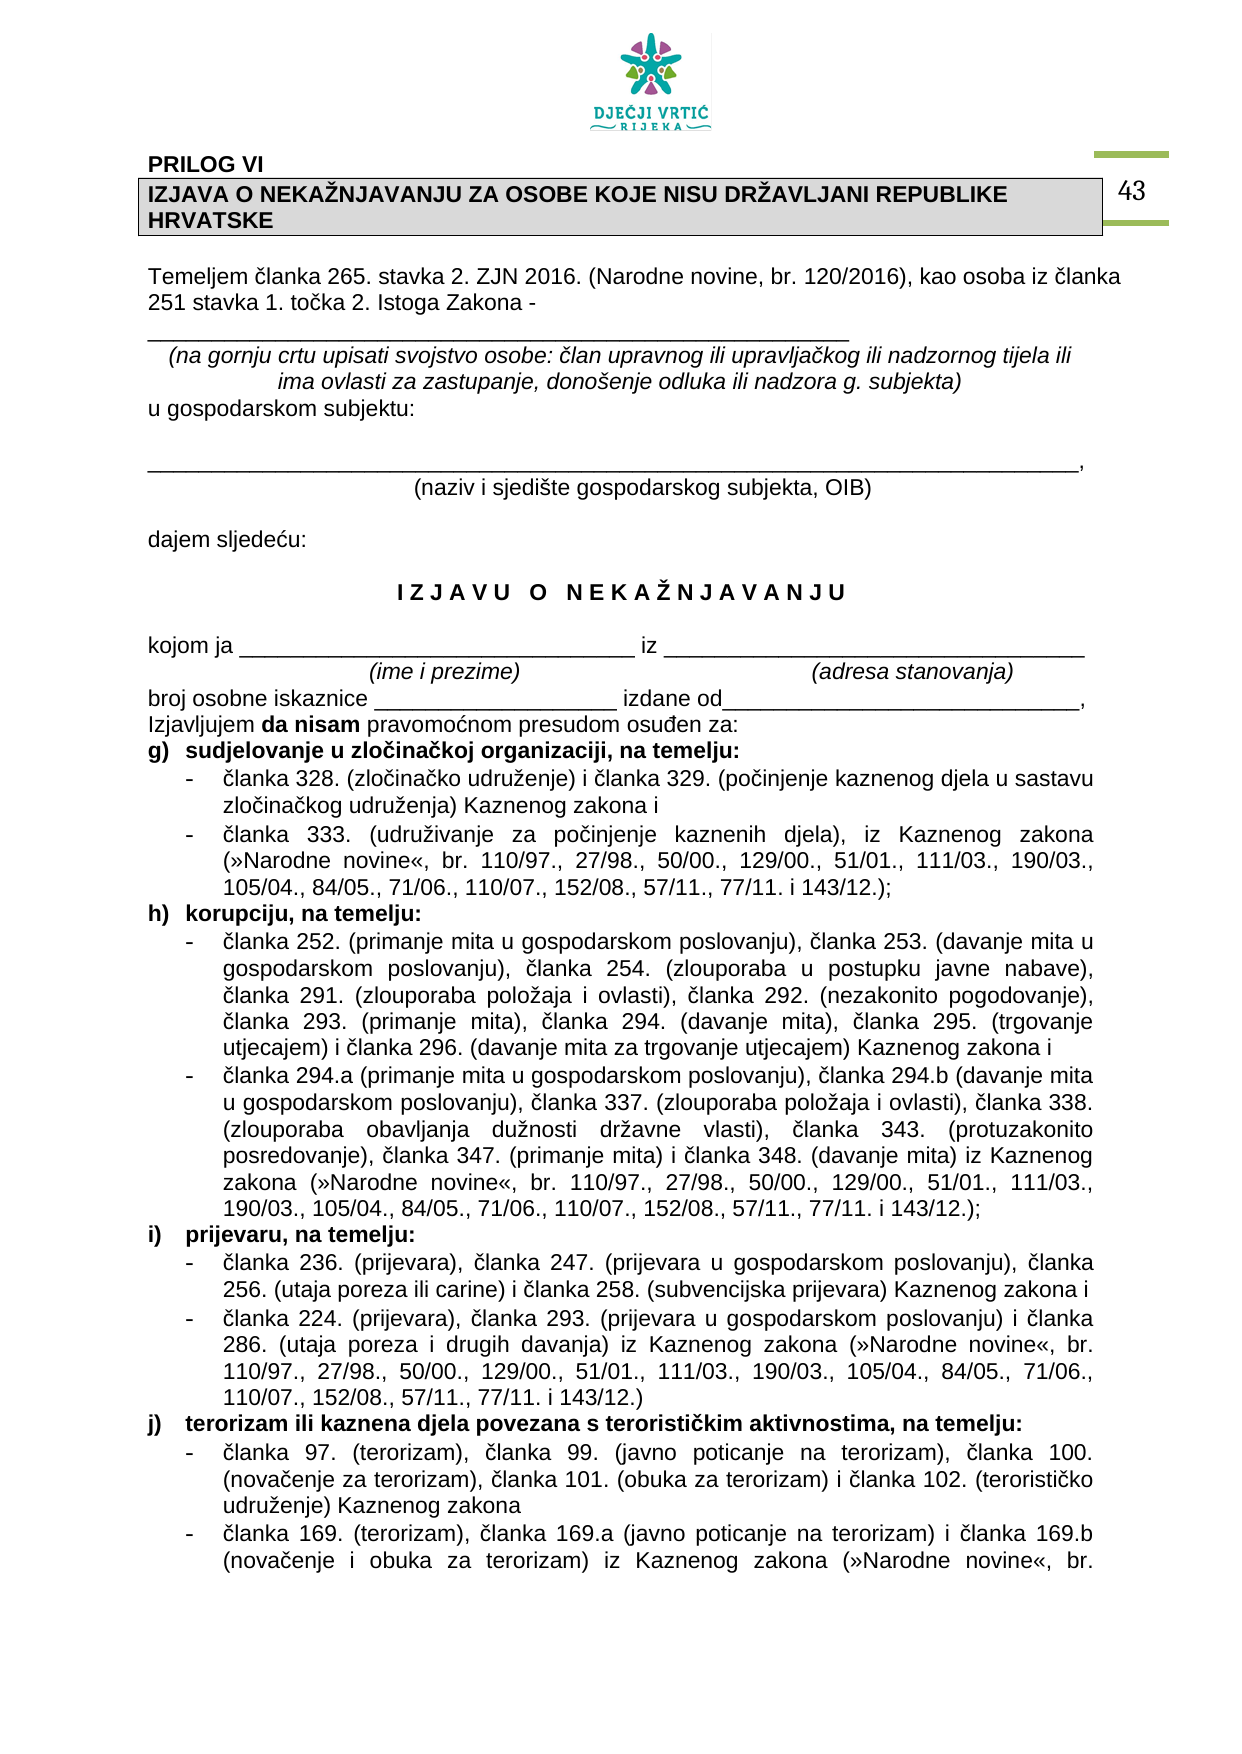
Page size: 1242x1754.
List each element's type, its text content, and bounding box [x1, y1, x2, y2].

text u gospodarskom subjektu: [148, 394, 1094, 421]
text I Z J A V U O N E K A Ž N J A V A N J U [148, 579, 1094, 605]
list članka 224. (prijevara), članka 293. (prijevara u gospodarskom poslovanju) i članka 286. (utaja poreza i drugih davanja) iz Kaznenog zakona (»Narodne novine«, br. 110/97., 27/98., 50/00., 129/00., 51/01., 111/03., 190/03., 105/04., 84/05., 71/06., 110/07., 152/08., 57/11., 77/11. i 143/12.) [185, 1303, 1094, 1410]
list sudjelovanje u zločinačkoj organizaciji, na temelju: [148, 737, 1094, 763]
text kojom ja _______________________________ iz _________________________________ [148, 632, 1094, 658]
list prijevaru, na temelju: [148, 1221, 1094, 1247]
list članka 236. (prijevara), članka 247. (prijevara u gospodarskom poslovanju), članka 256. (utaja poreza ili carine) i članka 258. (subvencijska prijevara) Kaznenog zakona i [185, 1247, 1094, 1303]
text _________________________________________________________________________, [148, 447, 1094, 474]
list članka 333. (udruživanje za počinjenje kaznenih djela), iz Kaznenog zakona (»Narodne novine«, br. 110/97., 27/98., 50/00., 129/00., 51/01., 111/03., 190/03., 105/04., 84/05., 71/06., 110/07., 152/08., 57/11., 77/11. i 143/12.); [185, 819, 1094, 900]
text IZJAVA O NEKAŽNJAVANJU ZA OSOBE KOJE NISU DRŽAVLJANI REPUBLIKE HRVATSKE [139, 179, 1102, 235]
text PRILOG VI [148, 151, 1094, 177]
text (ime i prezime) (adresa stanovanja) [295, 658, 1094, 684]
text (naziv i sjedište gospodarskog subjekta, OIB) [413, 474, 1094, 500]
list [185, 1518, 1094, 1573]
text Temeljem članka 265. stavka 2. ZJN 2016. (Narodne novine, br. 120/2016), kao osoba iz članka 251 stavka 1. točka 2. Istoga Zakona - _______________________________________________________ [148, 263, 1124, 342]
list članka 252. (primanje mita u gospodarskom poslovanju), članka 253. (davanje mita u gospodarskom poslovanju), članka 254. (zlouporaba u postupku javne nabave), članka 291. (zlouporaba položaja i ovlasti), članka 292. (nezakonito pogodovanje), članka 293. (primanje mita), članka 294. (davanje mita), članka 295. (trgovanje utjecajem) i članka 296. (davanje mita za trgovanje utjecajem) Kaznenog zakona i [185, 926, 1094, 1061]
text (na gornju crtu upisati svojstvo osobe: član upravnog ili upravljačkog ili nadzornog tijela ili ima ovlasti za zastupanje, donošenje odluka ili nadzora g. subjekta) [148, 342, 1094, 394]
list članka 294.a (primanje mita u gospodarskom poslovanju), članka 294.b (davanje mita u gospodarskom poslovanju), članka 337. (zlouporaba položaja i ovlasti), članka 338. (zlouporaba obavljanja dužnosti državne vlasti), članka 343. (protuzakonito posredovanje), članka 347. (primanje mita) i članka 348. (davanje mita) iz Kaznenog zakona (»Narodne novine«, br. 110/97., 27/98., 50/00., 129/00., 51/01., 111/03., 190/03., 105/04., 84/05., 71/06., 110/07., 152/08., 57/11., 77/11. i 143/12.); [185, 1061, 1094, 1221]
list korupciju, na temelju: [148, 900, 1094, 926]
text broj osobne iskaznice ___________________ izdane od____________________________, [148, 684, 1094, 711]
list članka 97. (terorizam), članka 99. (javno poticanje na terorizam), članka 100. (novačenje za terorizam), članka 101. (obuka za terorizam) i članka 102. (terorističko udruženje) Kaznenog zakona [185, 1437, 1094, 1518]
list terorizam ili kaznena djela povezana s terorističkim aktivnostima, na temelju: [148, 1410, 1094, 1437]
text Izjavljujem da nisam pravomoćnom presudom osuđen za: [148, 711, 1094, 737]
list članka 328. (zločinačko udruženje) i članka 329. (počinjenje kaznenog djela u sastavu zločinačkog udruženja) Kaznenog zakona i [185, 763, 1094, 819]
picture [590, 33, 712, 131]
text dajem sljedeću: [148, 526, 1094, 553]
